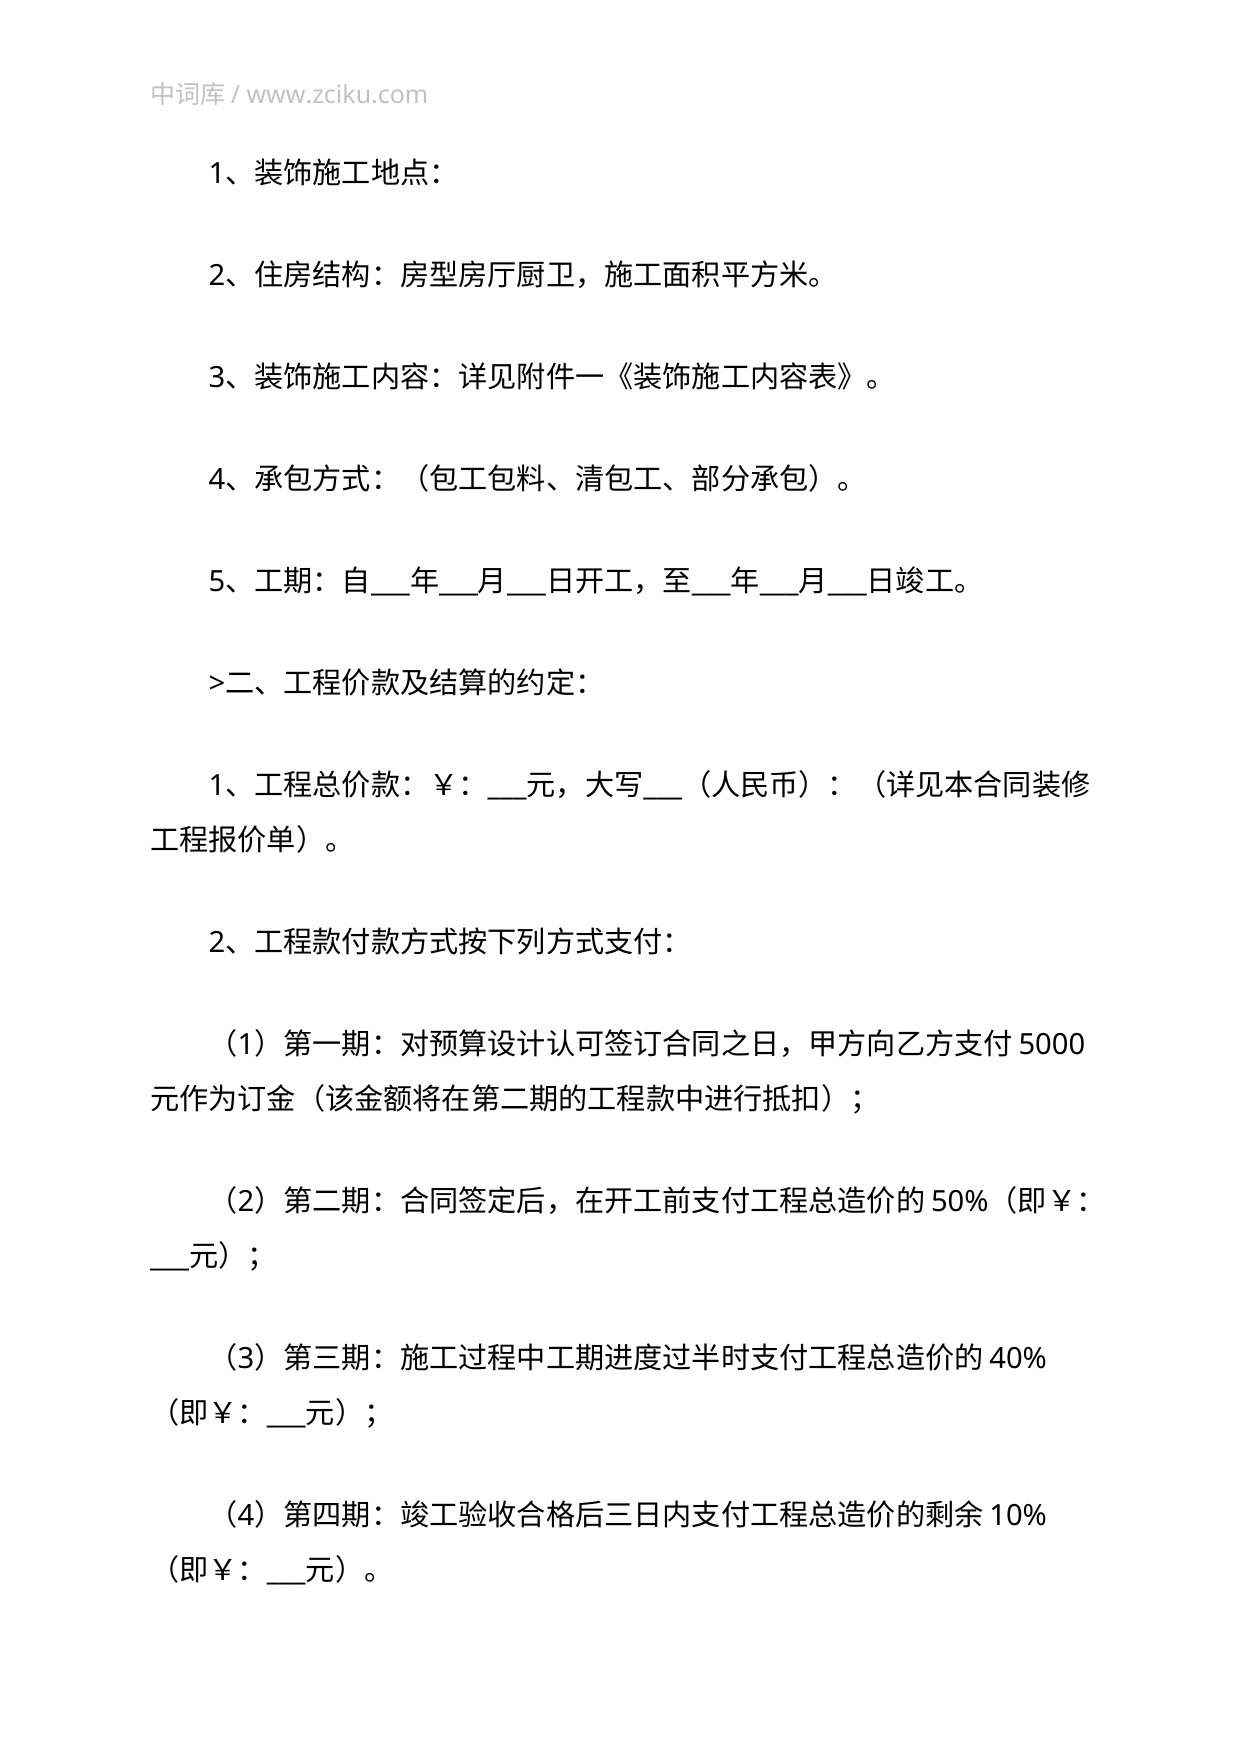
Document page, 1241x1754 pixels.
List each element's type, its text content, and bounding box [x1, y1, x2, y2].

text 4、承包方式：（包工包料、清包工、部分承包）。 [150, 456, 1090, 498]
text 5、工期：自___年___月___日开工，至___年___月___日竣工。 [150, 558, 1090, 600]
text >二、工程价款及结算的约定： [150, 660, 1090, 702]
text 3、装饰施工内容：详见附件一《装饰施工内容表》。 [150, 354, 1090, 396]
text （3）第三期：施工过程中工期进度过半时支付工程总造价的40%（即￥：___元）； [150, 1334, 1090, 1432]
text 1、工程总价款：￥：___元，大写___（人民币）：（详见本合同装修工程报价单）。 [150, 762, 1090, 859]
text （2）第二期：合同签定后，在开工前支付工程总造价的50%（即￥：___元）； [150, 1177, 1090, 1275]
text （1）第一期：对预算设计认可签订合同之日，甲方向乙方支付5000元作为订金（该金额将在第二期的工程款中进行抵扣）； [150, 1021, 1090, 1118]
text （4）第四期：竣工验收合格后三日内支付工程总造价的剩余10%（即￥：___元）。 [150, 1491, 1090, 1589]
text 2、住房结构：房型房厅厨卫，施工面积平方米。 [150, 252, 1090, 294]
text 2、工程款付款方式按下列方式支付： [150, 919, 1090, 961]
text 1、装饰施工地点： [150, 150, 1090, 192]
